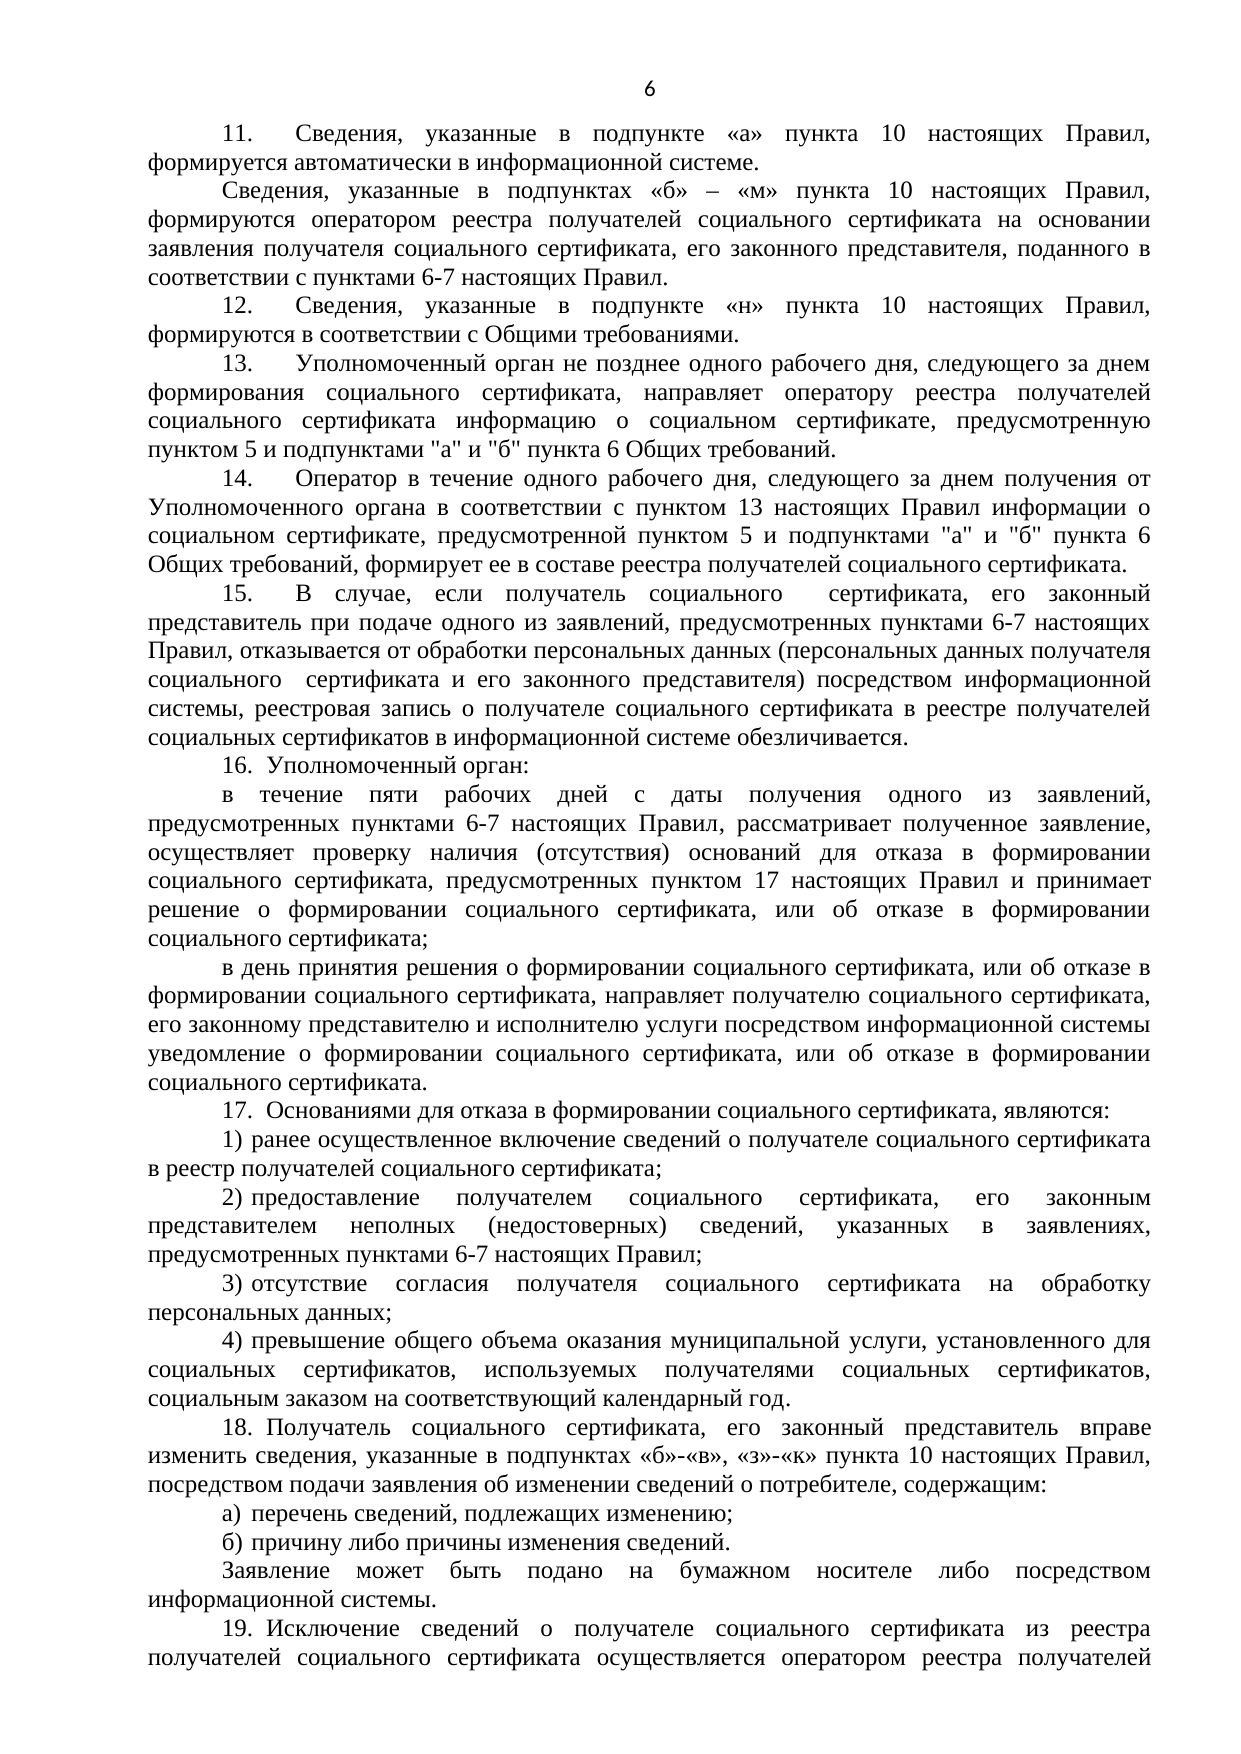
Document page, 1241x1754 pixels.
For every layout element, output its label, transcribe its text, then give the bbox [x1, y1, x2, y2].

list ранее осуществленное включение сведений о получателе социального сертификата в реестр получателей социального сертификата; [148, 1124, 1152, 1182]
list отсутствие согласия получателя социального сертификата на обработку персональных данных; [148, 1268, 1152, 1326]
list Основаниями для отказа в формировании социального сертификата, являются: [148, 1096, 1152, 1124]
list Сведения, указанные в подпункте «н» пункта 10 настоящих Правил, формируются в соответствии с Общими требованиями. [148, 291, 1152, 348]
list Оператор в течение одного рабочего дня, следующего за днем получения от Уполномоченного органа в соответствии с пунктом 13 настоящих Правил информации о социальном сертификате, предусмотренной пунктом 5 и подпунктами "а" и "б" пункта 6 Общих требований, формирует ее в составе реестра получателей социального сертификата. [148, 463, 1152, 578]
text Заявление может быть подано на бумажном носителе либо посредством информационной системы. [148, 1556, 1152, 1613]
list причину либо причины изменения сведений. [148, 1527, 1152, 1556]
text Сведения, указанные в подпунктах «б» – «м» пункта 10 настоящих Правил, формируются оператором реестра получателей социального сертификата на основании заявления получателя социального сертификата, его законного представителя, поданного в соответствии с пунктами 6-7 настоящих Правил. [148, 176, 1152, 291]
list превышение общего объема оказания муниципальной услуги, установленного для социальных сертификатов, используемых получателями социальных сертификатов, социальным заказом на соответствующий календарный год. [148, 1326, 1152, 1412]
list Уполномоченный орган не позднее одного рабочего дня, следующего за днем формирования социального сертификата, направляет оператору реестра получателей социального сертификата информацию о социальном сертификате, предусмотренную пунктом 5 и подпунктами "а" и "б" пункта 6 Общих требований. [148, 348, 1152, 463]
list предоставление получателем социального сертификата, его законным представителем неполных (недостоверных) сведений, указанных в заявлениях, предусмотренных пунктами 6-7 настоящих Правил; [148, 1182, 1152, 1268]
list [148, 1613, 1152, 1671]
list перечень сведений, подлежащих изменению; [148, 1498, 1152, 1527]
list В случае, если получатель социального сертификата, его законный представитель при подаче одного из заявлений, предусмотренных пунктами 6-7 настоящих Правил, отказывается от обработки персональных данных (персональных данных получателя социального сертификата и его законного представителя) посредством информационной системы, реестровая запись о получателе социального сертификата в реестре получателей социальных сертификатов в информационной системе обезличивается. [148, 578, 1152, 751]
text в день принятия решения о формировании социального сертификата, или об отказе в формировании социального сертификата, направляет получателю социального сертификата, его законному представителю и исполнителю услуги посредством информационной системы уведомление о формировании социального сертификата, или об отказе в формировании социального сертификата. [148, 952, 1152, 1096]
text в течение пяти рабочих дней с даты получения одного из заявлений, предусмотренных пунктами 6-7 настоящих Правил, рассматривает полученное заявление, осуществляет проверку наличия (отсутствия) оснований для отказа в формировании социального сертификата, предусмотренных пунктом 17 настоящих Правил и принимает решение о формировании социального сертификата, или об отказе в формировании социального сертификата; [148, 779, 1152, 952]
list Сведения, указанные в подпункте «а» пункта 10 настоящих Правил, формируется автоматически в информационной системе. [148, 118, 1152, 176]
list Уполномоченный орган: [148, 751, 1152, 779]
list Получатель социального сертификата, его законный представитель вправе изменить сведения, указанные в подпунктах «б»-«в», «з»-«к» пункта 10 настоящих Правил, посредством подачи заявления об изменении сведений о потребителе, содержащим: [148, 1412, 1152, 1498]
